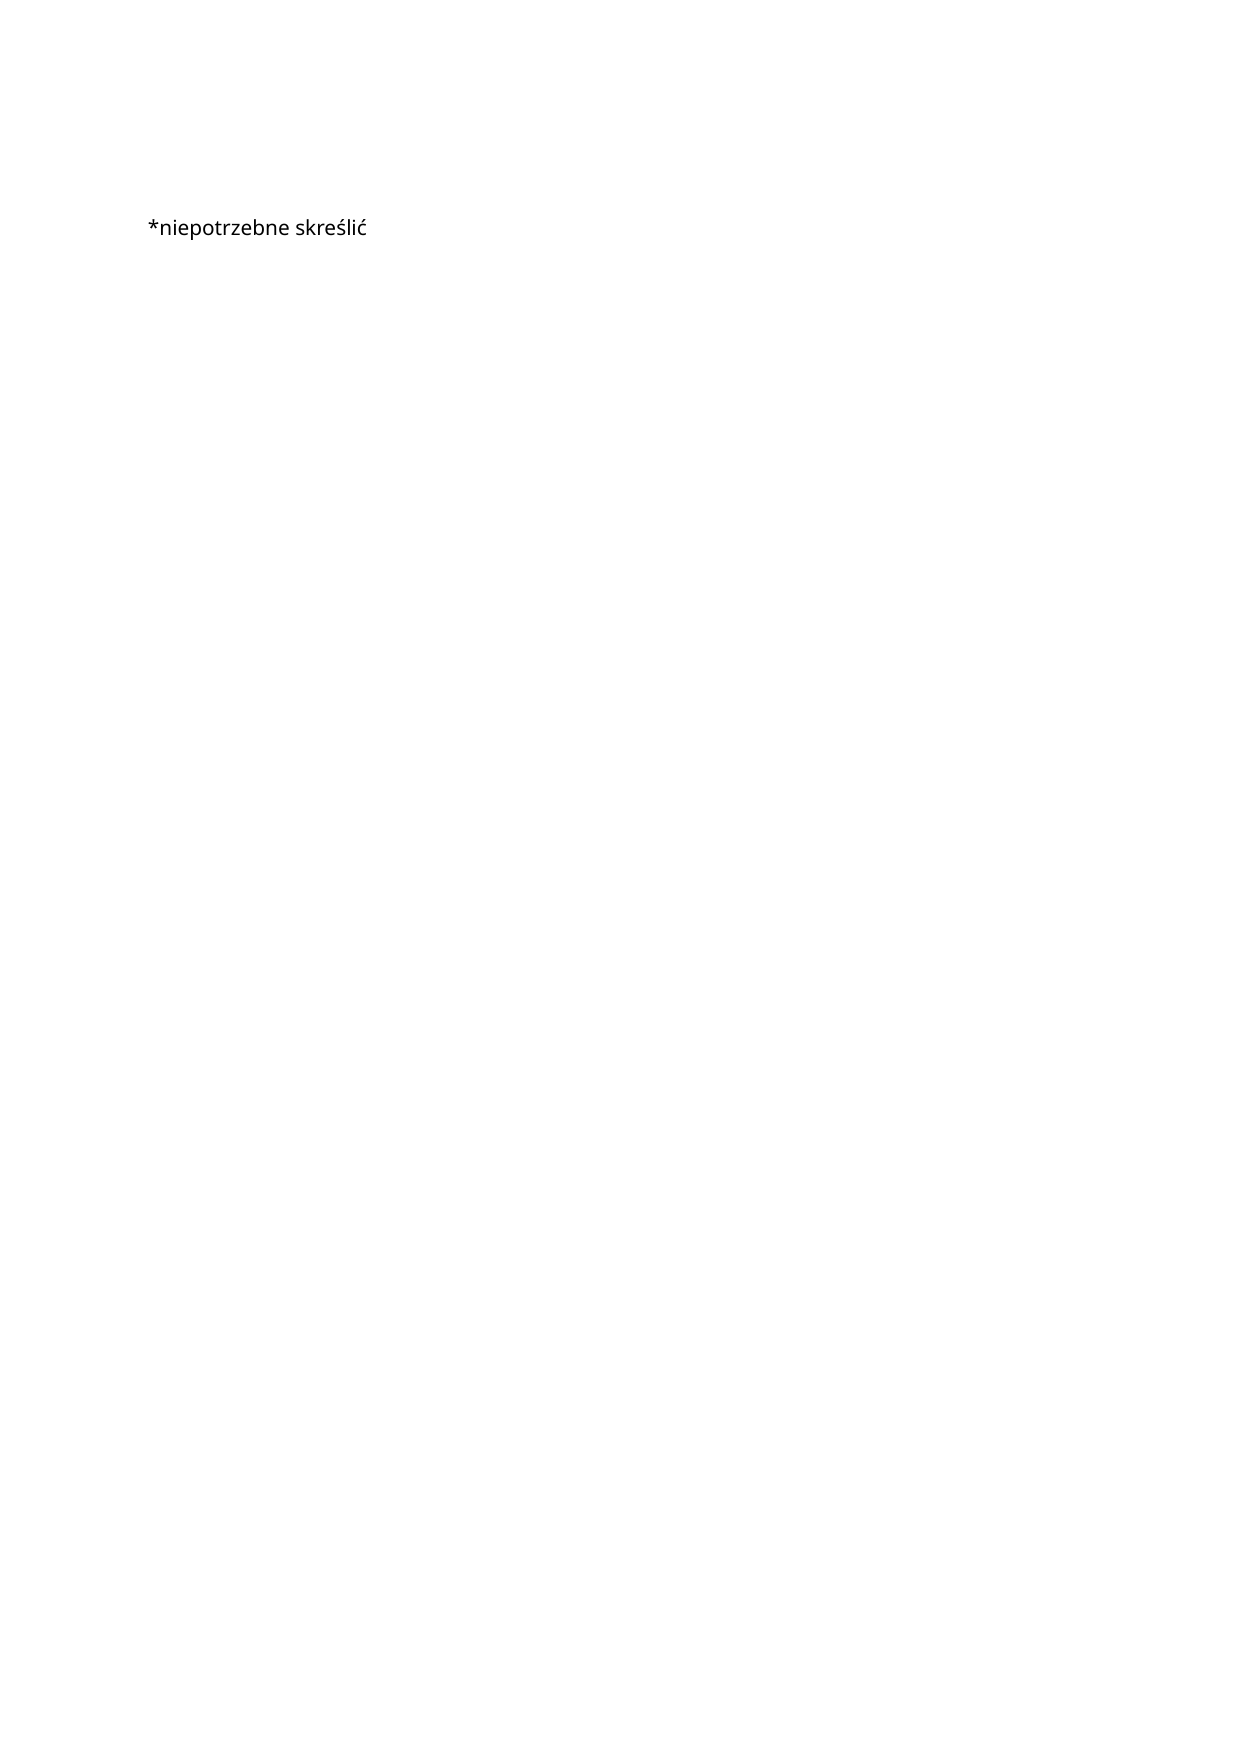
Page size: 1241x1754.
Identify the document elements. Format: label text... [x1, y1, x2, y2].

list *niepotrzebne skreślić [148, 213, 1093, 241]
